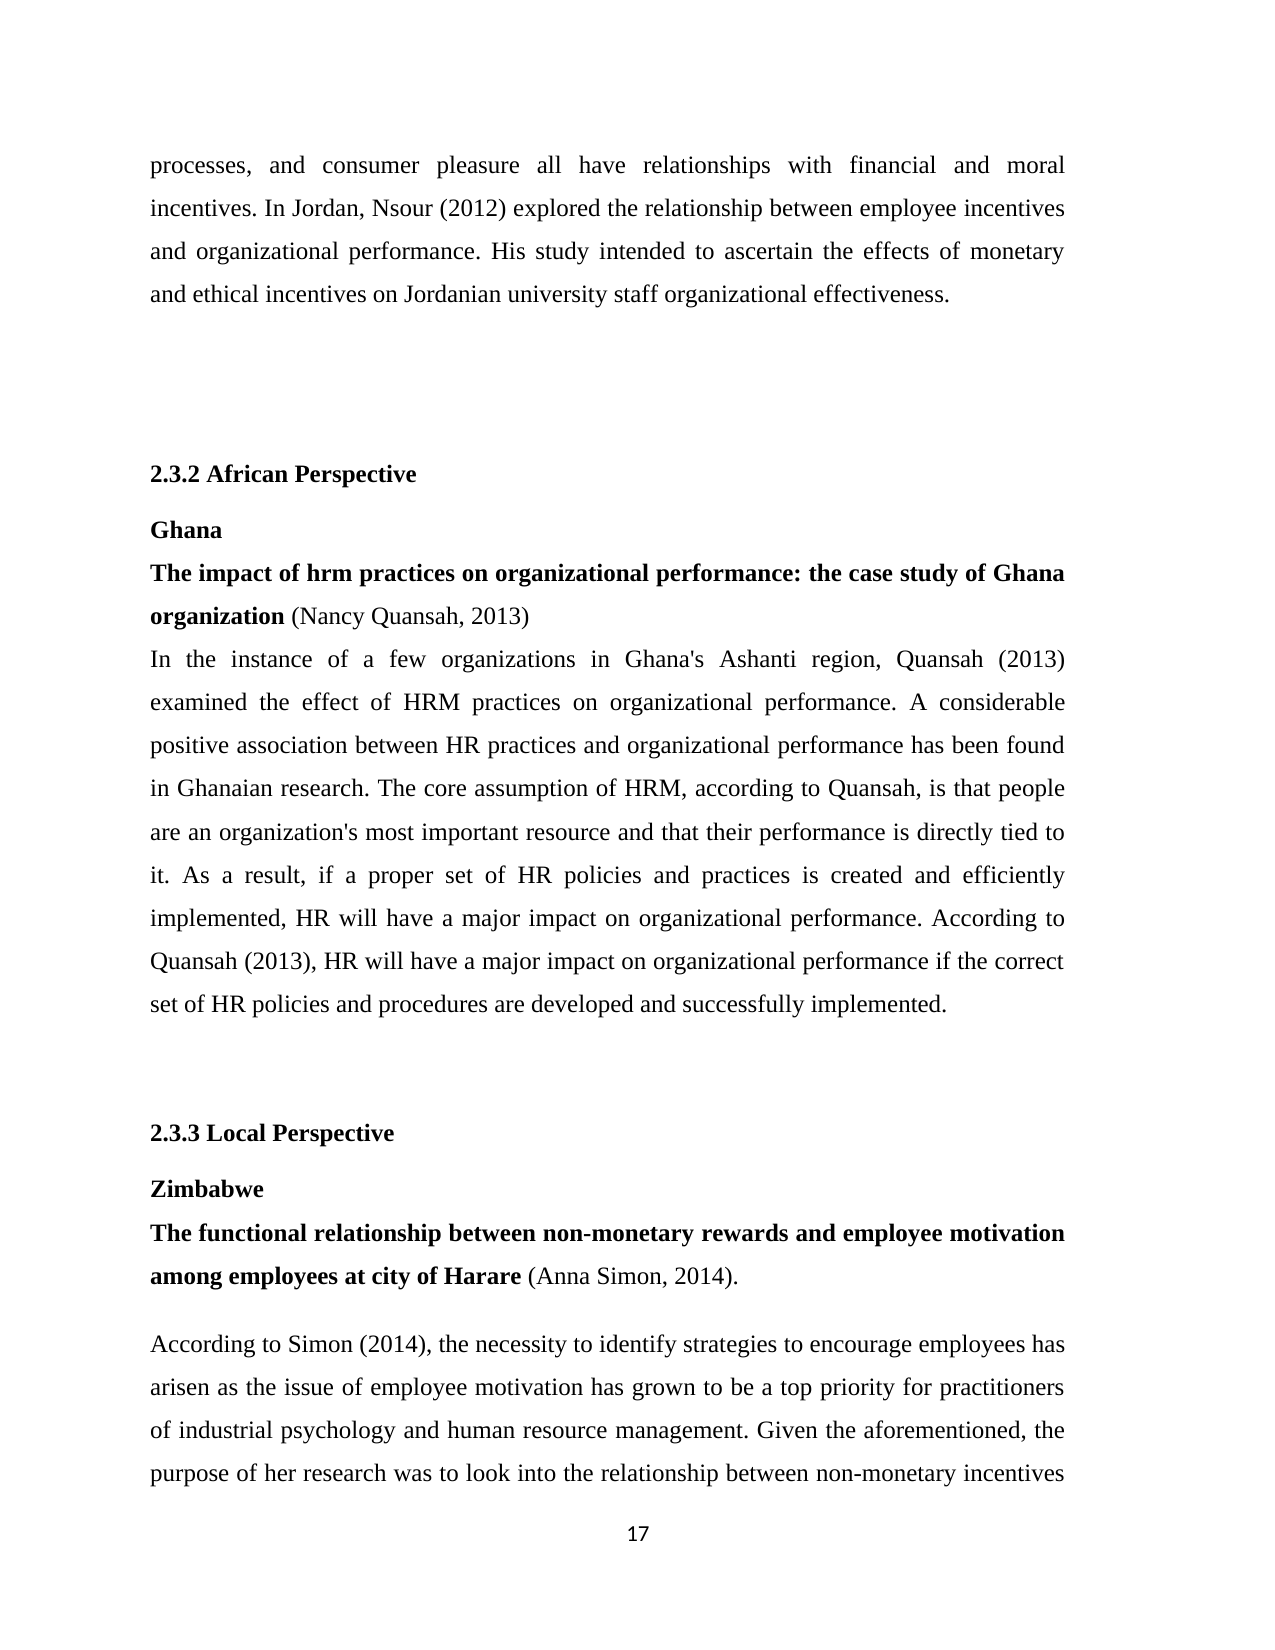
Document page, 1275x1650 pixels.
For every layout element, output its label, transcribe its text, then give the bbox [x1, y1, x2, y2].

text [150, 150, 1066, 308]
subtitle 2.3.2 African Perspective [150, 459, 1125, 487]
text The impact of hrm practices on organizational performance: the case study of Ghana organization (Nancy Quansah, 2013) [150, 558, 1066, 630]
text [150, 1329, 1066, 1487]
text The functional relationship between non-monetary rewards and employee motivation among employees at city of Harare (Anna Simon, 2014). [150, 1218, 1066, 1289]
text In the instance of a few organizations in Ghana's Ashanti region, Quansah (2013) examined the effect of HRM practices on organizational performance. A considerable positive association between HR practices and organizational performance has been found in Ghanaian research. The core assumption of HRM, according to Quansah, is that people are an organization's most important resource and that their performance is directly tied to it. As a result, if a proper set of HR policies and practices is created and efficiently implemented, HR will have a major impact on organizational performance. According to Quansah (2013), HR will have a major impact on organizational performance if the correct set of HR policies and procedures are developed and successfully implemented. [150, 644, 1066, 1018]
text Zimbabwe [150, 1174, 1066, 1203]
subtitle 2.3.3 Local Perspective [150, 1118, 1125, 1147]
text Ghana [150, 515, 1066, 543]
